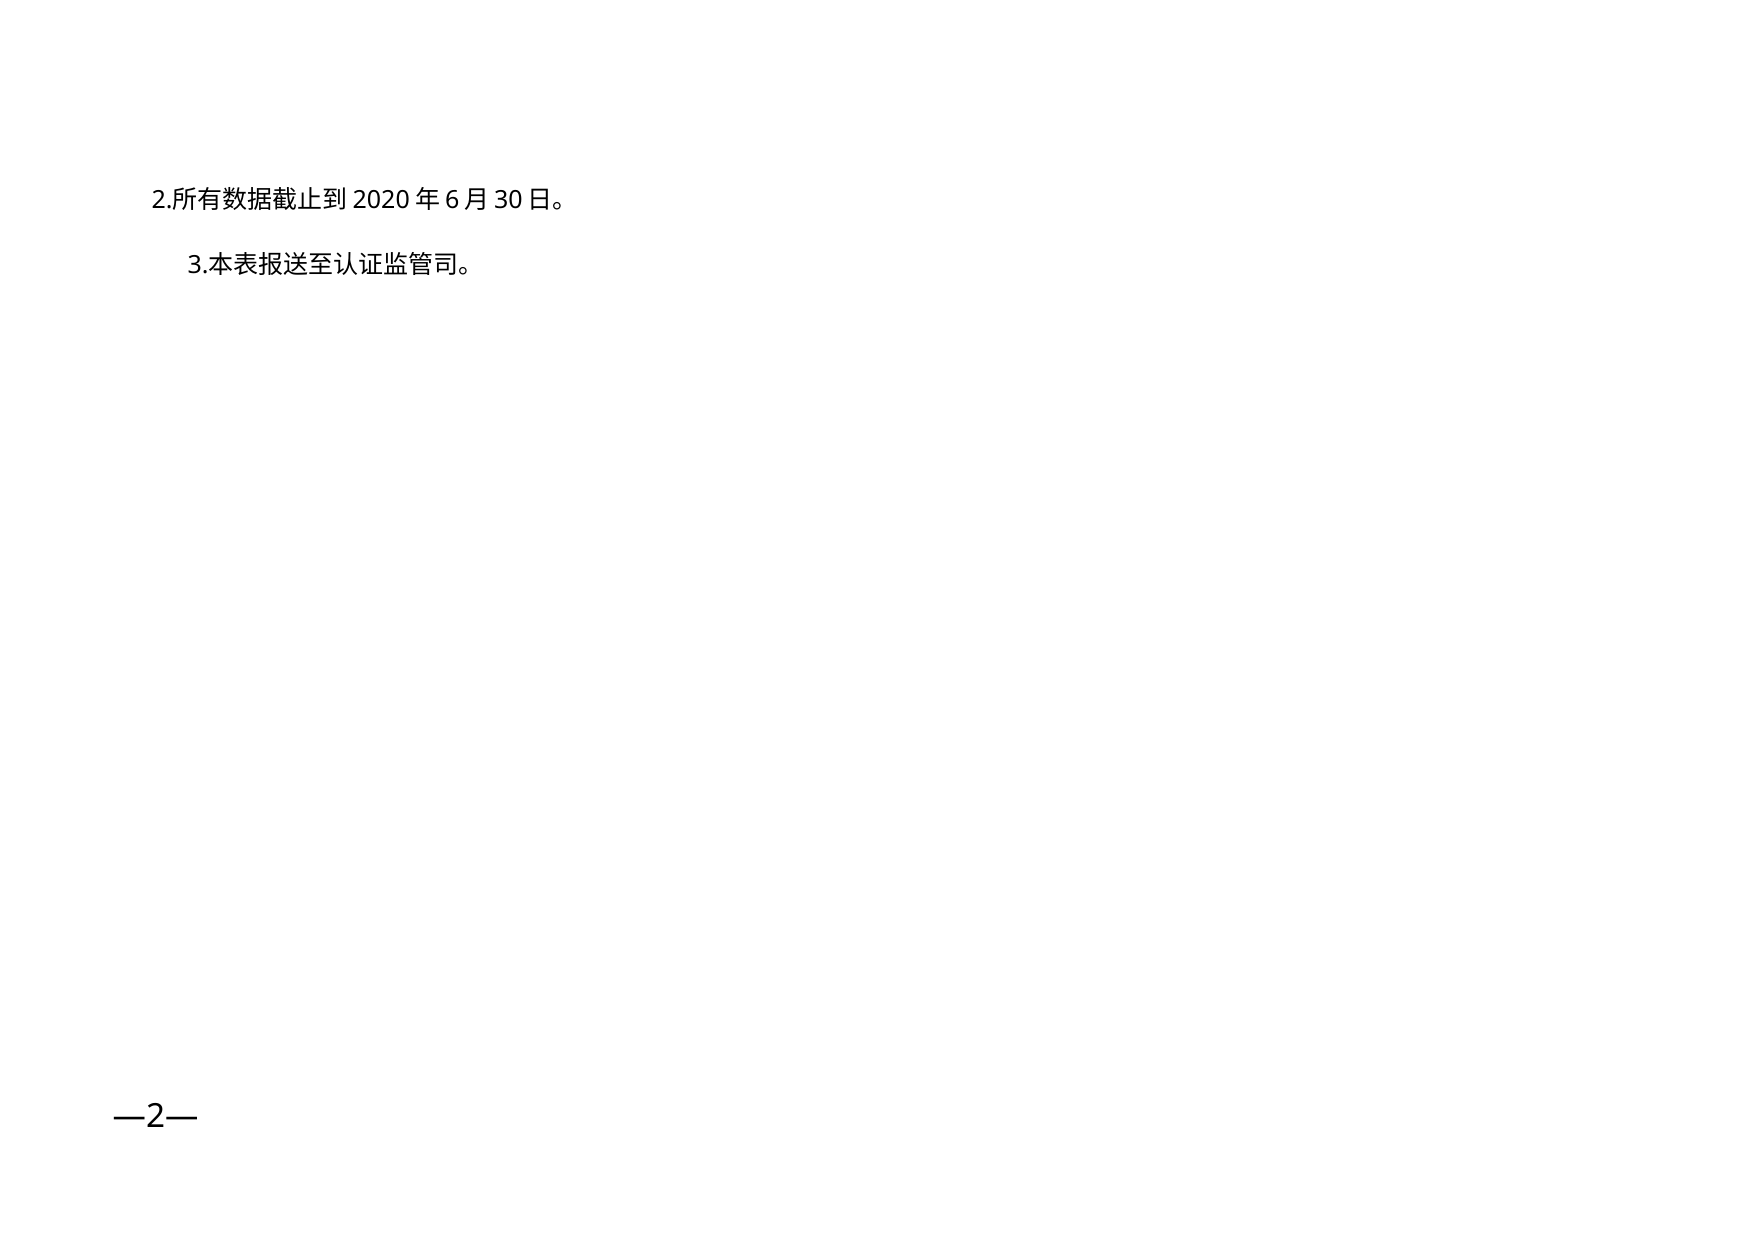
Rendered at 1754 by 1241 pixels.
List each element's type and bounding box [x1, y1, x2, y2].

table_cell [101, 165, 1630, 295]
